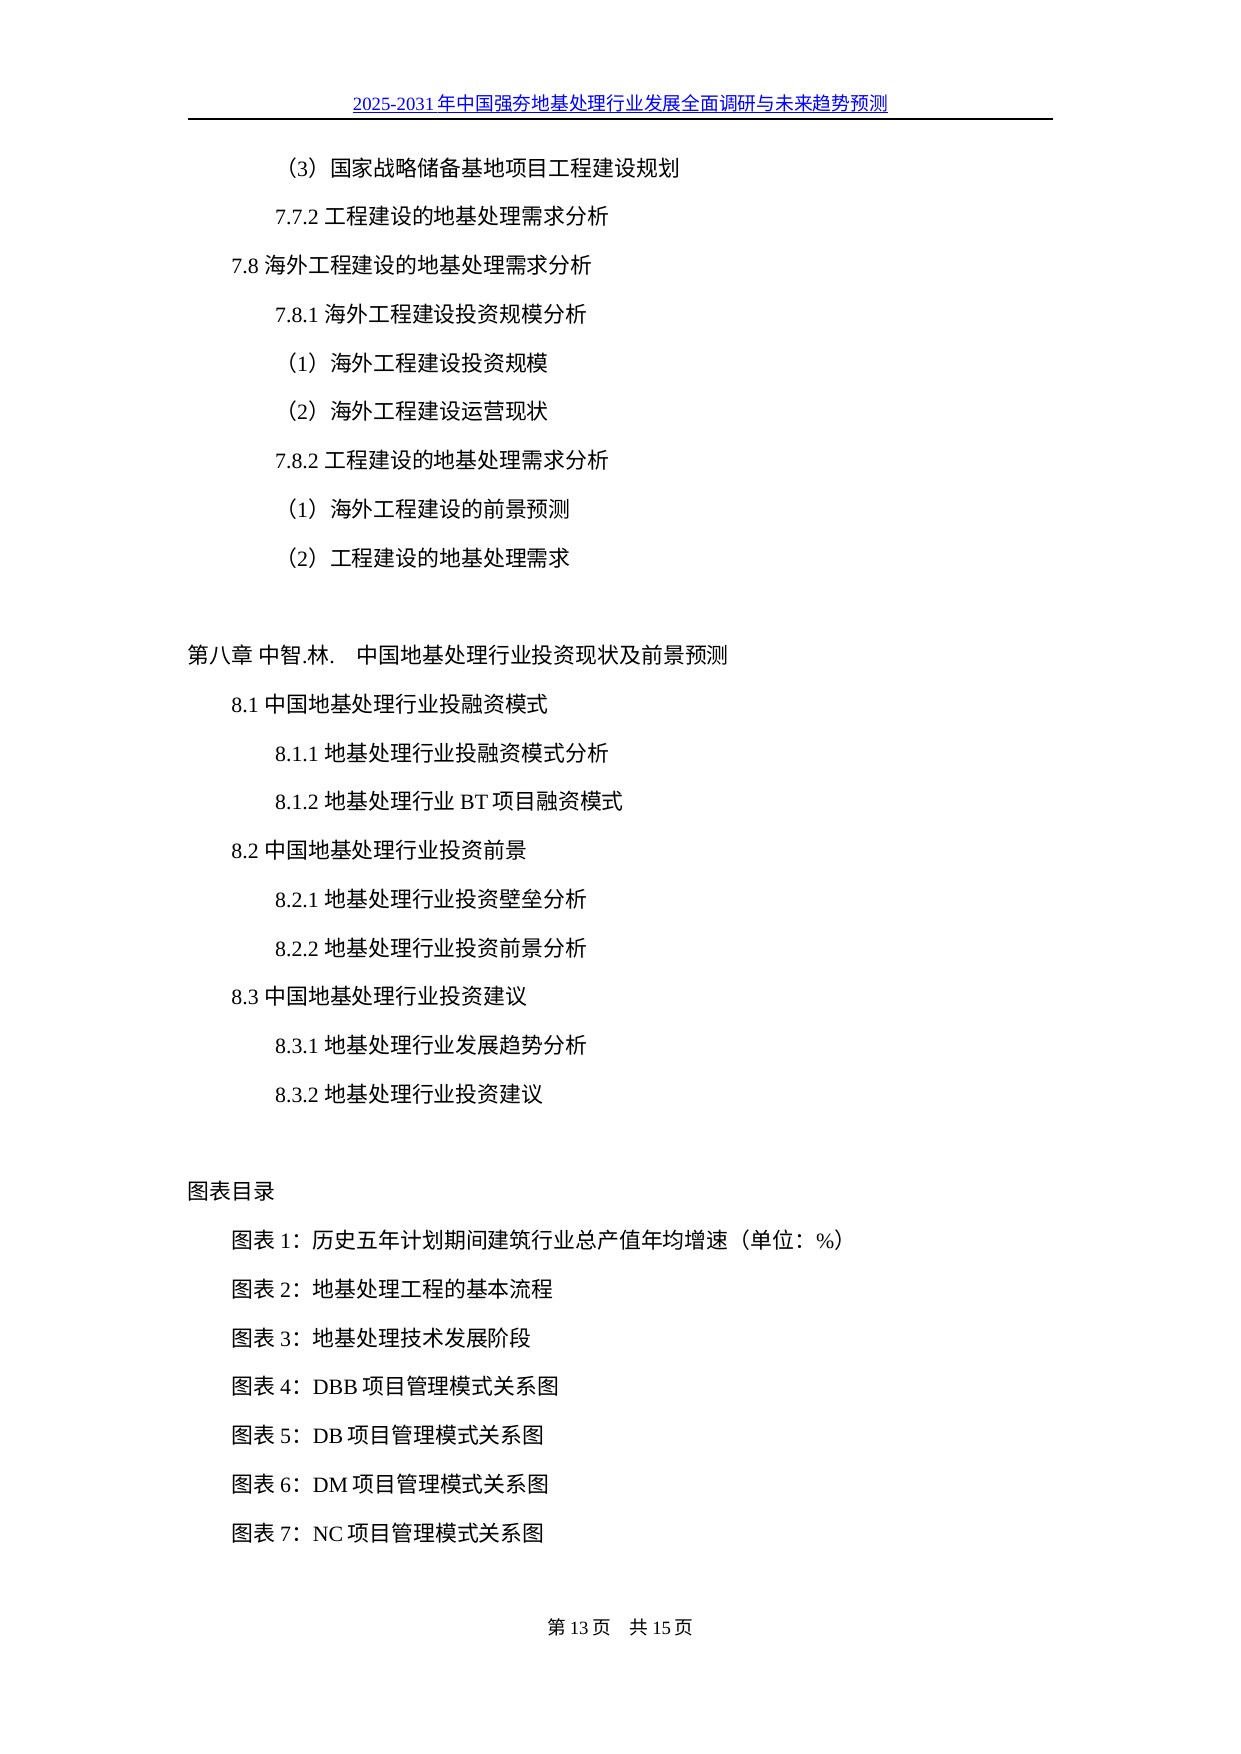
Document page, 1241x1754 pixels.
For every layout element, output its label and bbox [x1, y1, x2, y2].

text [187, 150, 1053, 1548]
